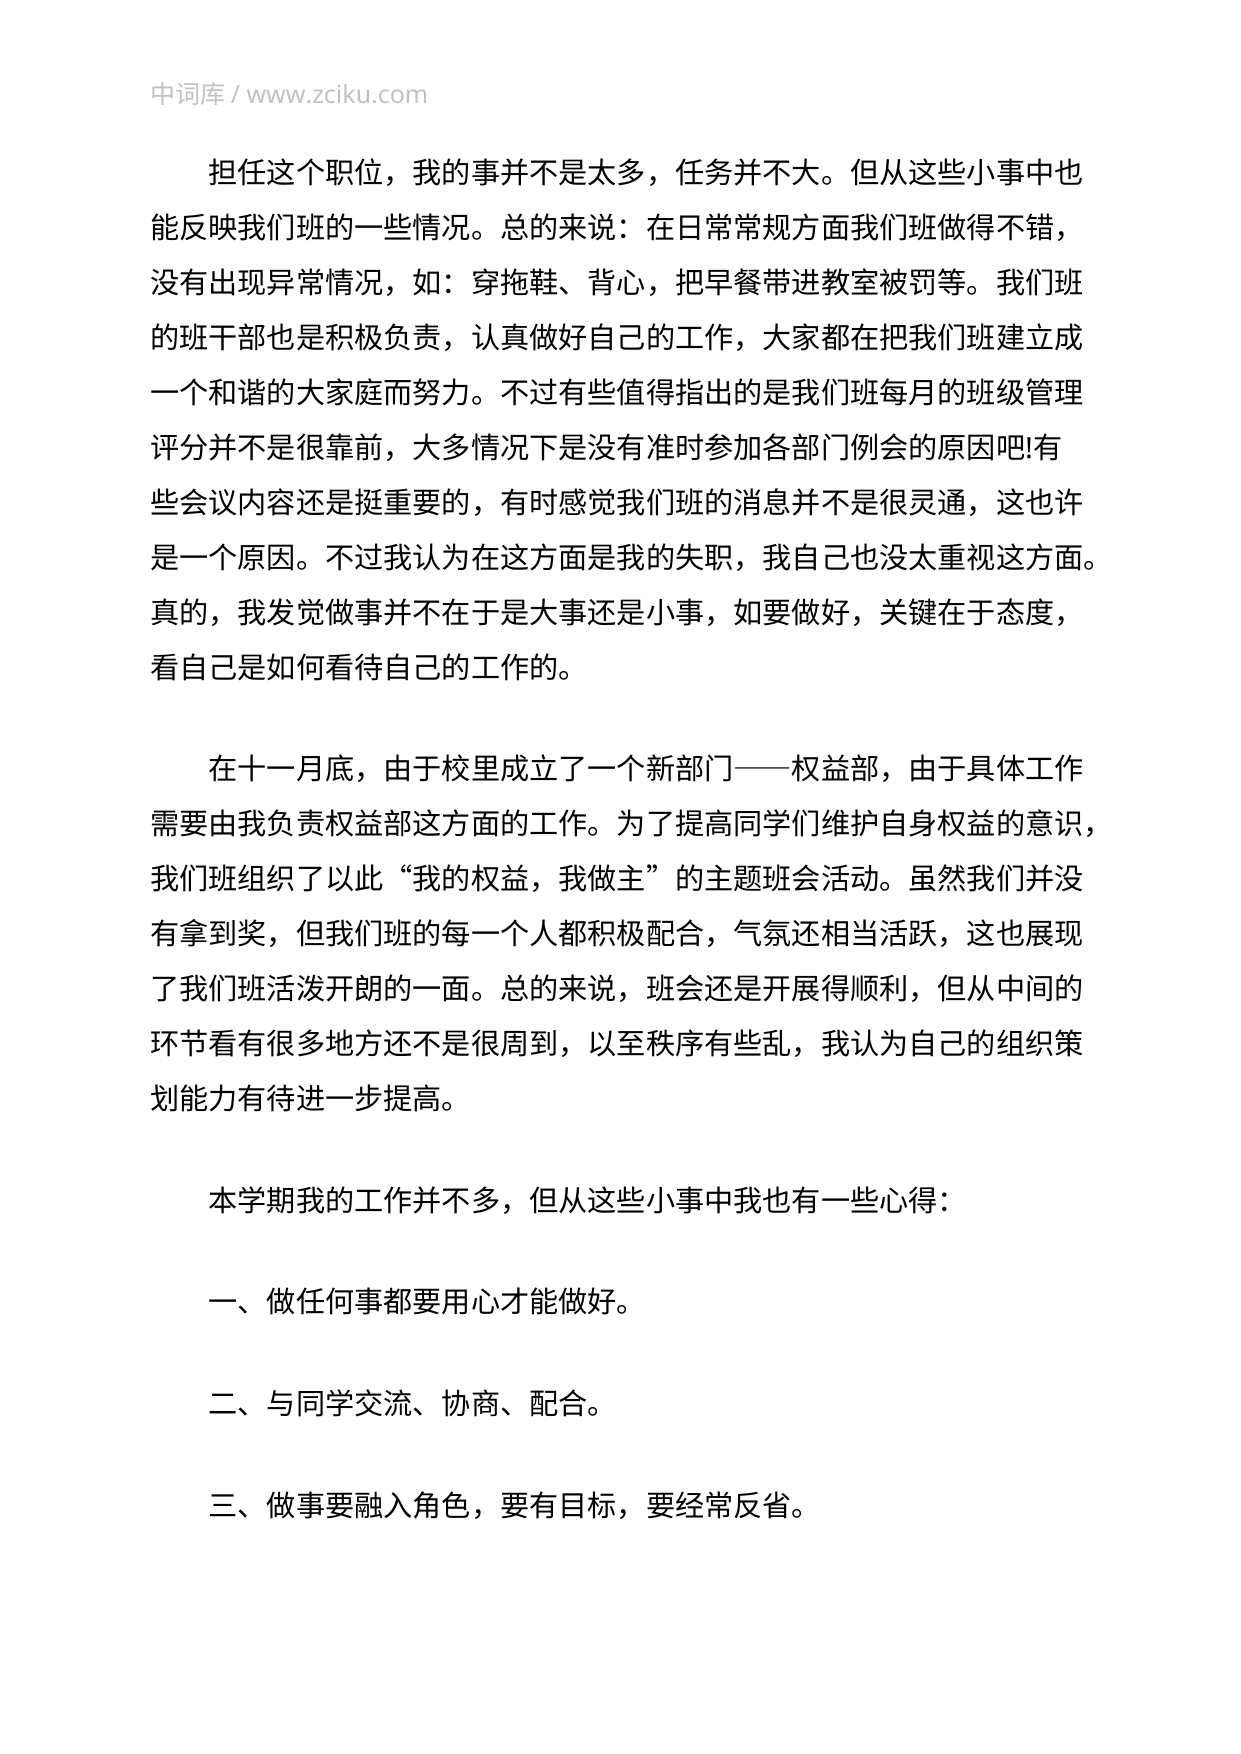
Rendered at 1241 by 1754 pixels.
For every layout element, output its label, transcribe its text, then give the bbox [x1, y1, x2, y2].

text 本学期我的工作并不多，但从这些小事中我也有一些心得： [150, 1177, 1090, 1219]
text 二、与同学交流、协商、配合。 [150, 1381, 1090, 1423]
text 三、做事要融入角色，要有目标，要经常反省。 [150, 1482, 1090, 1525]
text 一、做任何事都要用心才能做好。 [150, 1279, 1090, 1321]
text 担任这个职位，我的事并不是太多，任务并不大。但从这些小事中也能反映我们班的一些情况。总的来说：在日常常规方面我们班做得不错，没有出现异常情况，如：穿拖鞋、背心，把早餐带进教室被罚等。我们班的班干部也是积极负责，认真做好自己的工作，大家都在把我们班建立成一个和谐的大家庭而努力。不过有些值得指出的是我们班每月的班级管理评分并不是很靠前，大多情况下是没有准时参加各部门例会的原因吧!有些会议内容还是挺重要的，有时感觉我们班的消息并不是很灵通，这也许是一个原因。不过我认为在这方面是我的失职，我自己也没太重视这方面。真的，我发觉做事并不在于是大事还是小事，如要做好，关键在于态度，看自己是如何看待自己的工作的。 [150, 150, 1090, 686]
text 在十一月底，由于校里成立了一个新部门——权益部，由于具体工作需要由我负责权益部这方面的工作。为了提高同学们维护自身权益的意识，我们班组织了以此“我的权益，我做主”的主题班会活动。虽然我们并没有拿到奖，但我们班的每一个人都积极配合，气氛还相当活跃，这也展现了我们班活泼开朗的一面。总的来说，班会还是开展得顺利，但从中间的环节看有很多地方还不是很周到，以至秩序有些乱，我认为自己的组织策划能力有待进一步提高。 [150, 746, 1090, 1118]
